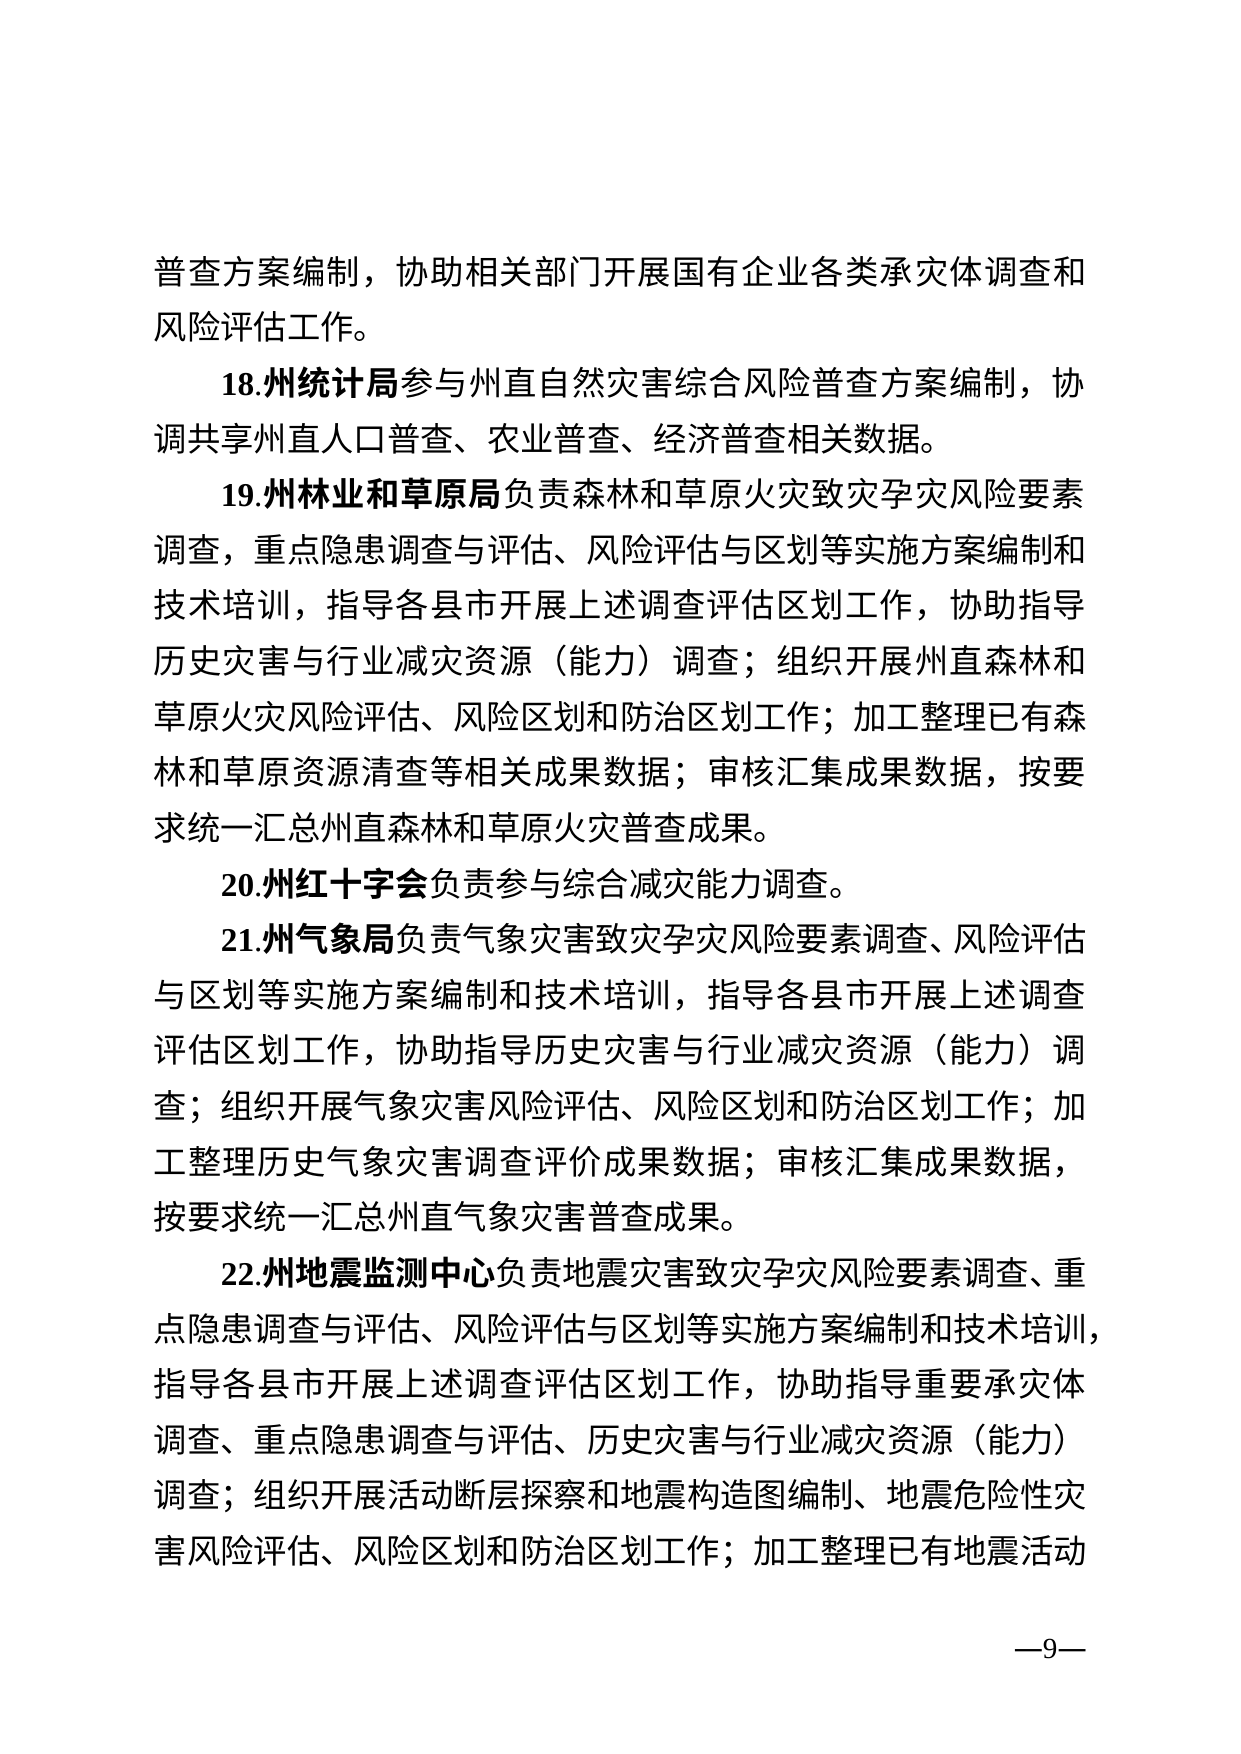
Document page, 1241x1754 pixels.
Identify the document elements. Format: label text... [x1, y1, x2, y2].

text 17.州国有资产监督管理委员会参与州直自然灾害综合风险普查方案编制，协助相关部门开展国有企业各类承灾体调查和风险评估工作。 [153, 409, 1087, 576]
text 21.州气象局负责气象灾害致灾孕灾风险要素调查、风险评估与区划等实施方案编制和技术培训，指导各县市开展上述调查评估区划工作，协助指导历史灾害与行业减灾资源（能力）调查；组织开展气象灾害风险评估、风险区划和防治区划工作；加工整理历史气象灾害调查评价成果数据；审核汇集成果数据，按要求统一汇总州直气象灾害普查成果。 [153, 1132, 1087, 1466]
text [153, 1466, 1087, 1577]
text 19.州林业和草原局负责森林和草原火灾致灾孕灾风险要素调查，重点隐患调查与评估、风险评估与区划等实施方案编制和技术培训，指导各县市开展上述调查评估区划工作，协助指导历史灾害与行业减灾资源（能力）调查；组织开展州直森林和草原火灾风险评估、风险区划和防治区划工作；加工整理已有森林和草原资源清查等相关成果数据；审核汇集成果数据，按要求统一汇总州直森林和草原火灾普查成果。 [153, 687, 1087, 1076]
text 18.州统计局参与州直自然灾害综合风险普查方案编制，协调共享州直人口普查、农业普查、经济普查相关数据。 [153, 576, 1087, 687]
text 20.州红十字会负责参与综合减灾能力调查。 [153, 1076, 1087, 1132]
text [153, 242, 1087, 409]
